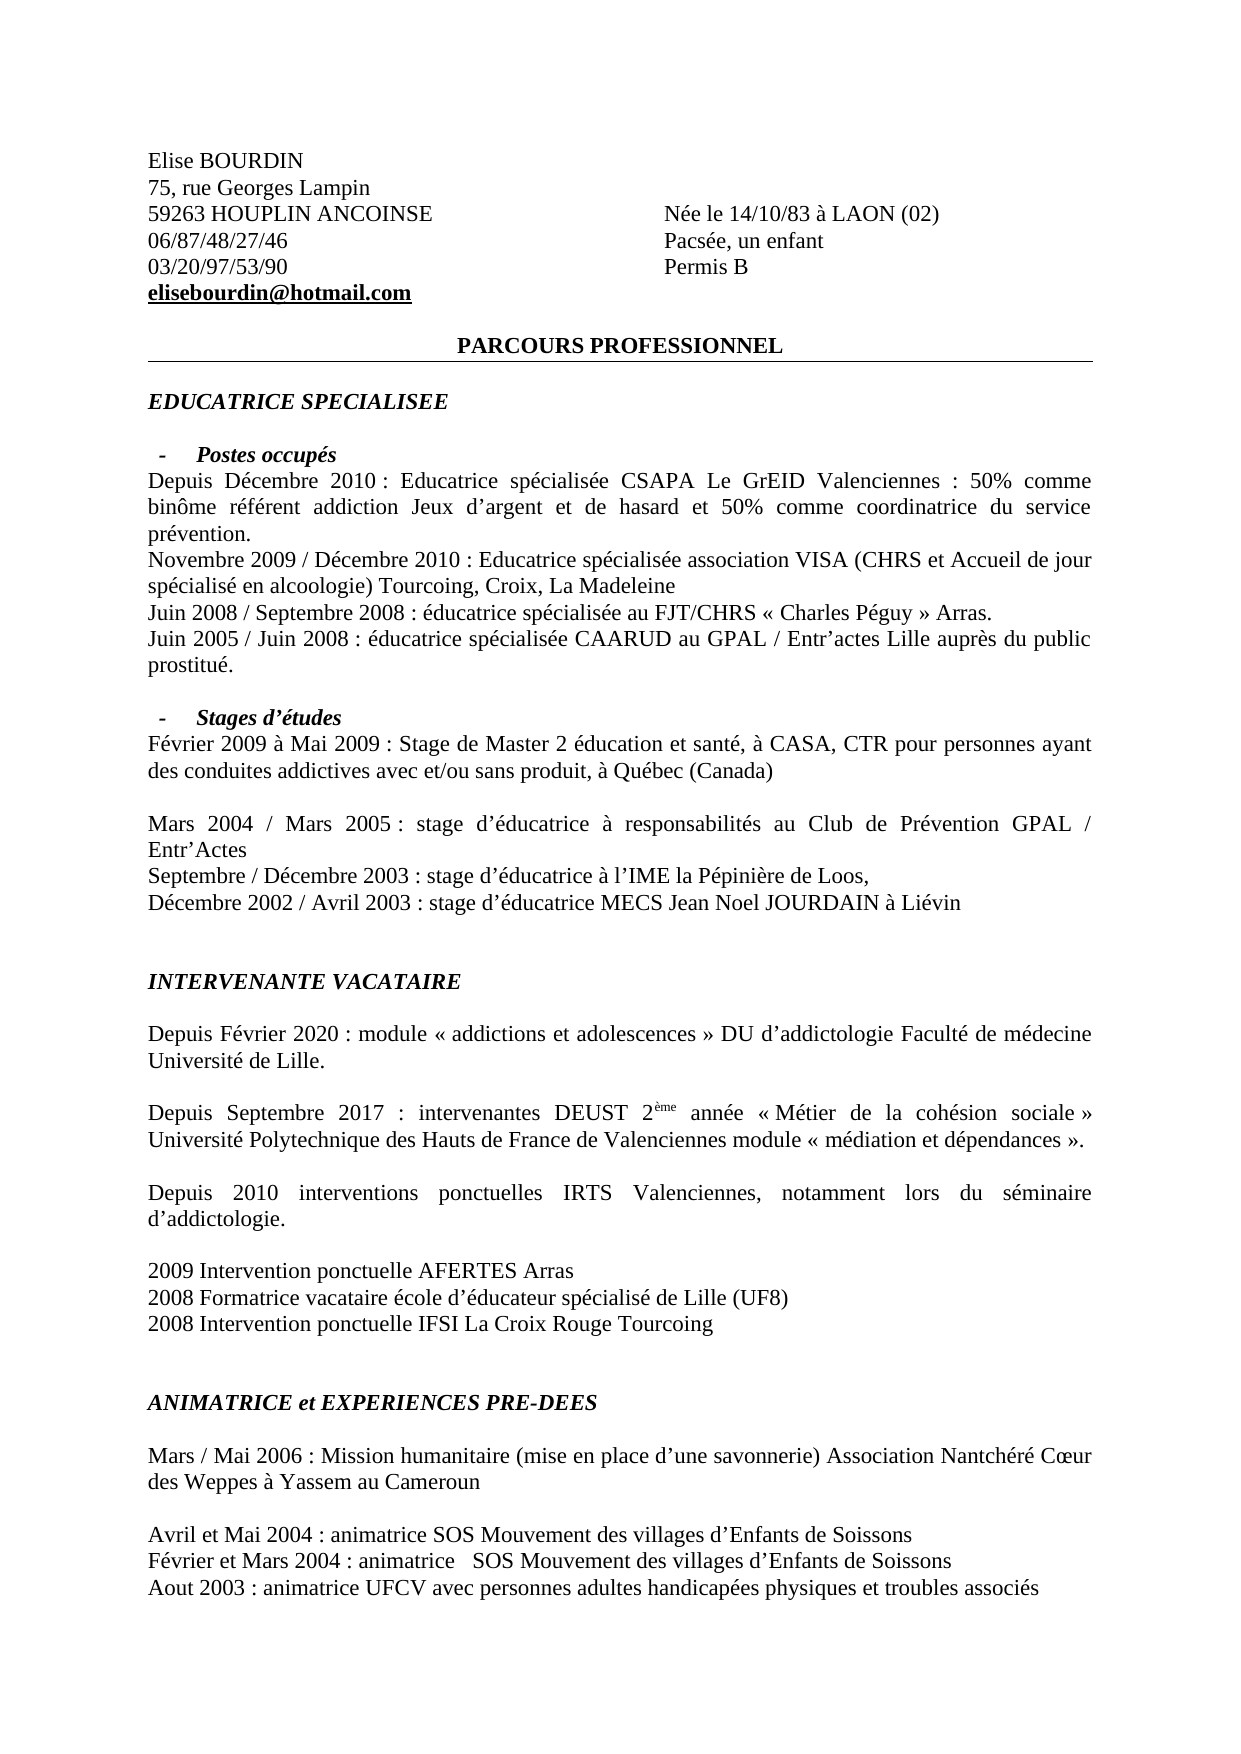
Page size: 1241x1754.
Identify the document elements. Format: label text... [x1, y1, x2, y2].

text 2009 Intervention ponctuelle AFERTES Arras [148, 1258, 1093, 1284]
text elisebourdin@hotmail.com [148, 279, 1093, 306]
text Février et Mars 2004 : animatrice SOS Mouvement des villages d’Enfants de Soissons [148, 1547, 1093, 1574]
text Elise BOURDIN [148, 148, 1093, 174]
text 2008 Formatrice vacataire école d’éducateur spécialisé de Lille (UF8) [148, 1284, 1093, 1310]
text Depuis Septembre 2017 : intervenantes DEUST 2ème année « Métier de la cohésion sociale » Université Polytechnique des Hauts de France de Valenciennes module « médiation et dépendances ». [148, 1099, 1093, 1152]
text EDUCATRICE SPECIALISEE [148, 388, 1093, 414]
text Depuis Décembre 2010 : Educatrice spécialisée CSAPA Le GrEID Valenciennes : 50% comme binôme référent addiction Jeux d’argent et de hasard et 50% comme coordinatrice du service prévention. [148, 467, 1093, 546]
text 03/20/97/53/90 Permis B [148, 253, 1093, 279]
text Novembre 2009 / Décembre 2010 : Educatrice spécialisée association VISA (CHRS et Accueil de jour spécialisé en alcoologie) Tourcoing, Croix, La Madeleine [148, 546, 1093, 599]
text Décembre 2002 / Avril 2003 : stage d’éducatrice MECS Jean Noel JOURDAIN à Liévin [148, 889, 1093, 915]
text Aout 2003 : animatrice UFCV avec personnes adultes handicapées physiques et troubles associés [148, 1574, 1093, 1600]
list Postes occupés [158, 441, 1093, 467]
text Depuis 2010 interventions ponctuelles IRTS Valenciennes, notamment lors du séminaire d’addictologie. [148, 1178, 1093, 1231]
text Septembre / Décembre 2003 : stage d’éducatrice à l’IME la Pépinière de Loos, [148, 862, 1093, 889]
text INTERVENANTE VACATAIRE [148, 968, 1093, 994]
text 75, rue Georges Lampin [148, 174, 1093, 200]
text Mars 2004 / Mars 2005 : stage d’éducatrice à responsabilités au Club de Prévention GPAL / Entr’Actes [148, 809, 1093, 862]
text Février 2009 à Mai 2009 : Stage de Master 2 éducation et santé, à CASA, CTR pour personnes ayant des conduites addictives avec et/ou sans produit, à Québec (Canada) [148, 731, 1093, 783]
text Depuis Février 2020 : module « addictions et adolescences » DU d’addictologie Faculté de médecine Université de Lille. [148, 1020, 1093, 1073]
text ANIMATRICE et EXPERIENCES PRE-DEES [148, 1389, 1093, 1416]
list Stages d’études [158, 704, 1093, 731]
text Juin 2005 / Juin 2008 : éducatrice spécialisée CAARUD au GPAL / Entr’actes Lille auprès du public prostitué. [148, 625, 1093, 678]
text 06/87/48/27/46 Pacsée, un enfant [148, 227, 1093, 253]
text Mars / Mai 2006 : Mission humanitaire (mise en place d’une savonnerie) Association Nantchéré Cœur des Weppes à Yassem au Cameroun [148, 1442, 1093, 1495]
text PARCOURS PROFESSIONNEL [148, 332, 1093, 361]
text Juin 2008 / Septembre 2008 : éducatrice spécialisée au FJT/CHRS « Charles Péguy » Arras. [148, 599, 1093, 625]
text 59263 HOUPLIN ANCOINSE Née le 14/10/83 à LAON (02) [148, 200, 1093, 227]
text 2008 Intervention ponctuelle IFSI La Croix Rouge Tourcoing [148, 1310, 1093, 1337]
text Avril et Mai 2004 : animatrice SOS Mouvement des villages d’Enfants de Soissons [148, 1521, 1093, 1547]
